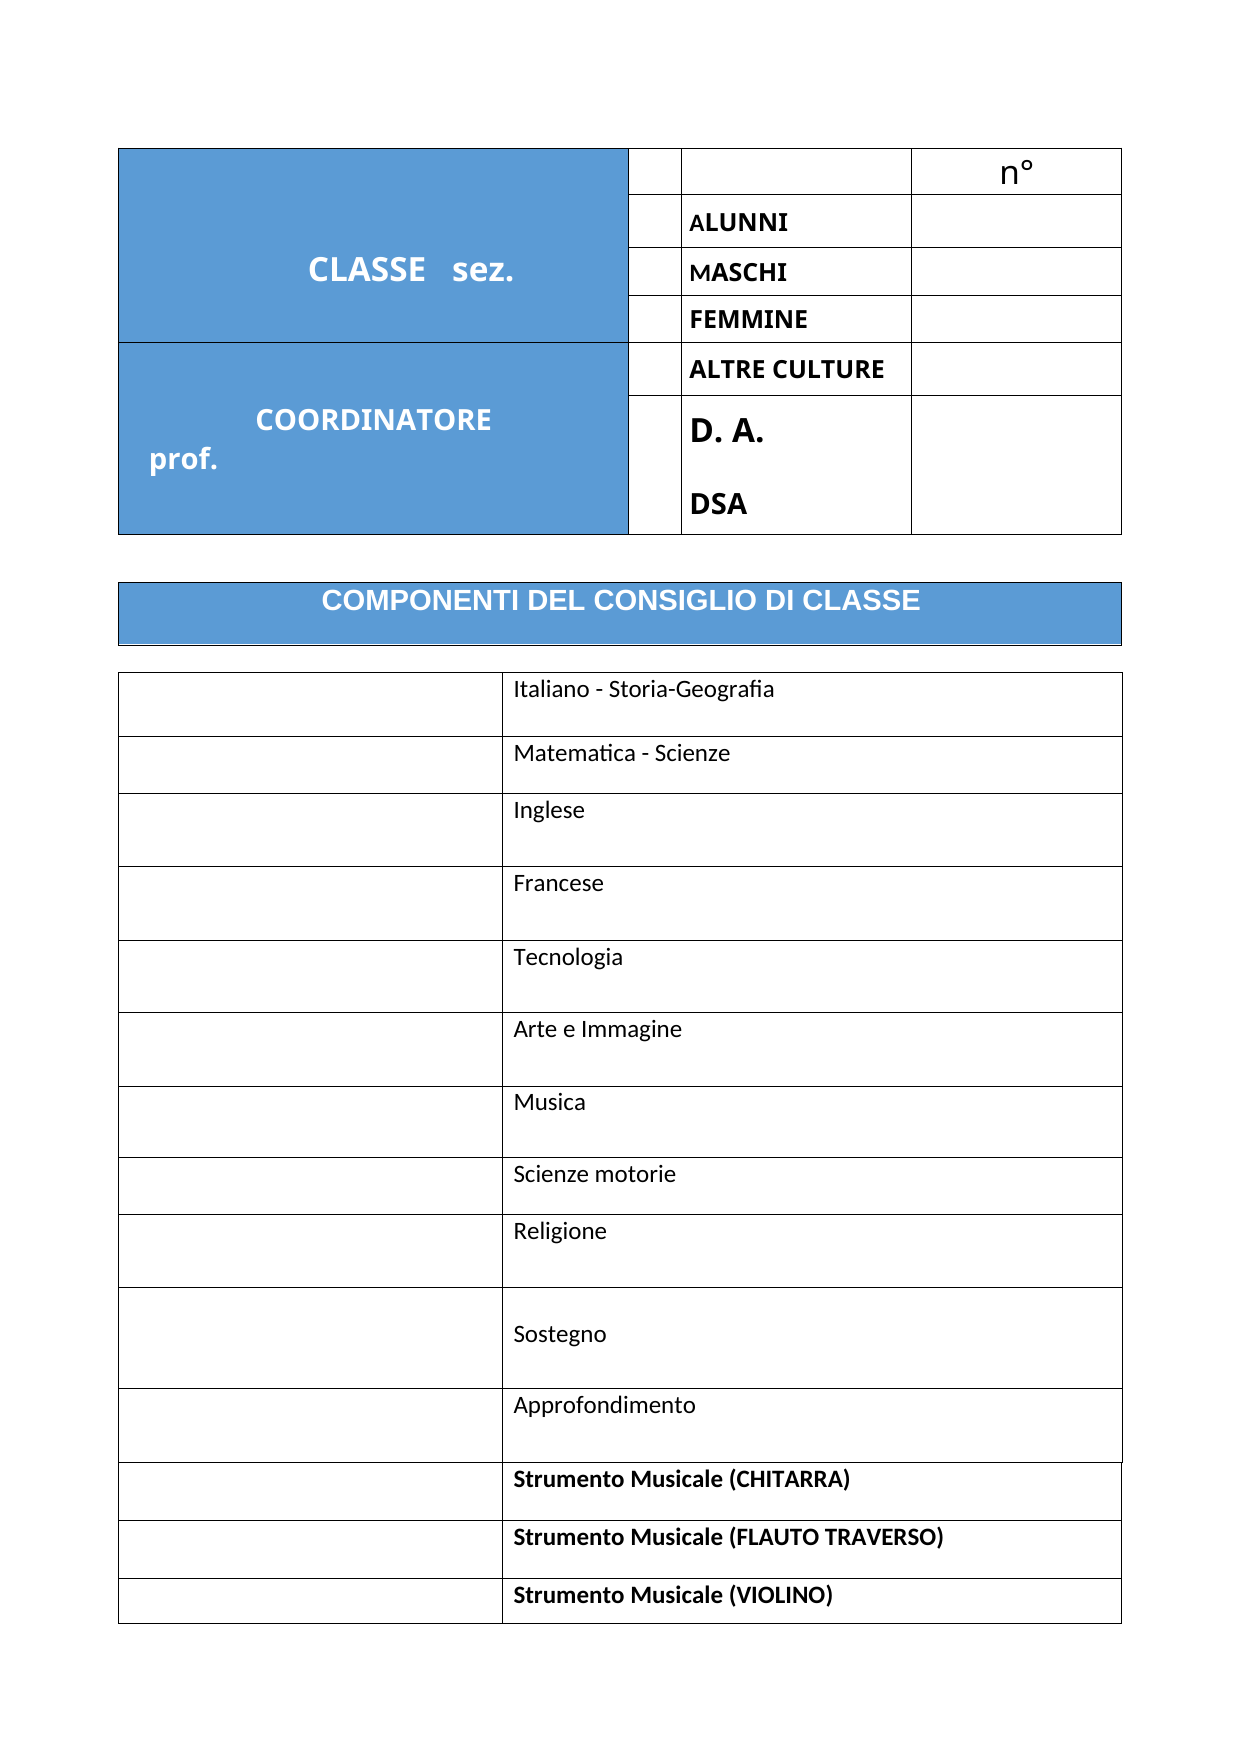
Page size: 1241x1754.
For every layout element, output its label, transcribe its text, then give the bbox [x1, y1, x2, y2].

table_cell Tecnologia [503, 941, 1122, 1012]
table_cell D. A. DSA [682, 396, 911, 534]
table_cell Sostegno [503, 1288, 1122, 1388]
table_cell MASCHI [682, 248, 911, 295]
table_cell CLASSE sez. [119, 194, 628, 342]
table_header [119, 149, 628, 194]
table_cell [119, 1288, 502, 1388]
table_cell [629, 296, 681, 342]
table_cell [119, 794, 502, 866]
table_cell Matematica - Scienze [503, 737, 1122, 793]
table_cell [119, 1158, 502, 1214]
table_cell Approfondimento [503, 1389, 1122, 1462]
table_cell Religione [503, 1215, 1122, 1287]
table_cell [912, 396, 1121, 534]
table_header [119, 673, 502, 736]
table_cell [629, 396, 681, 534]
table_header [629, 149, 681, 194]
table_cell [119, 941, 502, 1012]
table_cell Strumento Musicale (FLAUTO TRAVERSO) [503, 1521, 1121, 1578]
table_cell [912, 296, 1121, 342]
table_cell ALUNNI [682, 195, 911, 247]
table_cell [119, 1579, 502, 1623]
table_cell FEMMINE [682, 296, 911, 342]
table_cell Strumento Musicale (CHITARRA) [503, 1463, 1121, 1520]
table_cell Francese [503, 867, 1122, 940]
table_cell [629, 195, 681, 247]
table_header [682, 149, 911, 194]
table_cell [629, 343, 681, 395]
table_cell [119, 737, 502, 793]
table_cell [119, 1521, 502, 1578]
table_cell [119, 1389, 502, 1462]
table_cell [119, 867, 502, 940]
table_header n° [912, 149, 1121, 194]
table_cell [119, 1215, 502, 1287]
table_cell Strumento Musicale (VIOLINO) [503, 1579, 1121, 1623]
table_cell [119, 1463, 502, 1520]
table_cell Inglese [503, 794, 1122, 866]
table_header Italiano - Storia-Geografia [503, 673, 1122, 736]
table_cell ALTRE CULTURE [682, 343, 911, 395]
table_cell Scienze motorie [503, 1158, 1122, 1214]
table_cell Arte e Immagine [503, 1013, 1122, 1086]
table_cell Musica [503, 1087, 1122, 1157]
table_cell [119, 1087, 502, 1157]
table_cell [912, 248, 1121, 295]
table_cell [912, 343, 1121, 395]
table_cell COORDINATORE prof. [119, 343, 628, 534]
table_cell [119, 1013, 502, 1086]
table_header COMPONENTI DEL CONSIGLIO DI CLASSE [119, 583, 1121, 644]
table_cell [912, 195, 1121, 247]
table_cell [629, 248, 681, 295]
